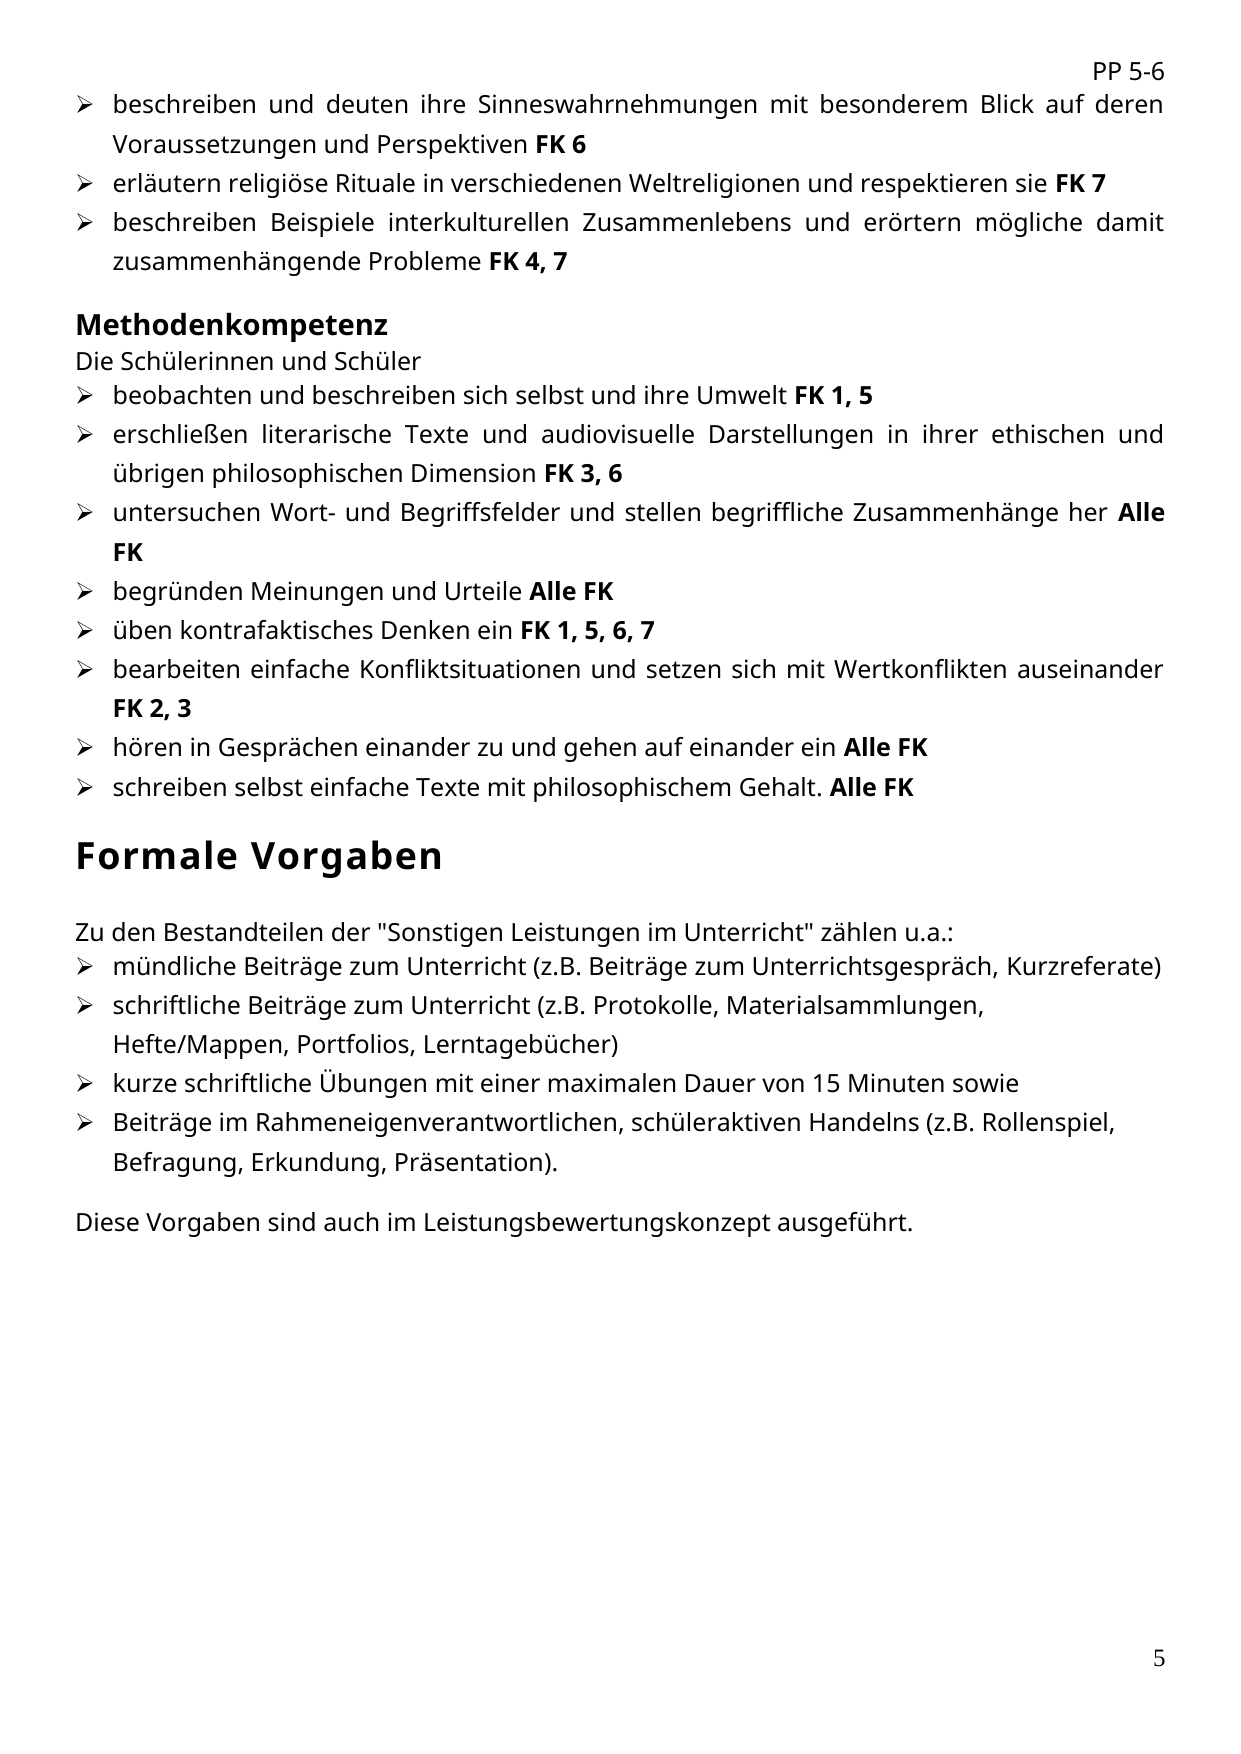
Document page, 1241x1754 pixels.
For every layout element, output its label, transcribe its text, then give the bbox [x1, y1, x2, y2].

list schriftliche Beiträge zum Unterricht (z.B. Protokolle, Materialsammlungen, Hefte/Mappen, Portfolios, Lerntagebücher) [75, 988, 1165, 1061]
list untersuchen Wort- und Begriffsfelder und stellen begriffliche Zusammenhänge her Alle FK [75, 495, 1165, 568]
list erläutern religiöse Rituale in verschiedenen Weltreligionen und respektieren sie FK 7 [75, 166, 1165, 199]
subtitle Formale Vorgaben [75, 829, 1165, 880]
list kurze schriftliche Übungen mit einer maximalen Dauer von 15 Minuten sowie [75, 1066, 1165, 1100]
list beschreiben Beispiele interkulturellen Zusammenlebens und erörtern mögliche damit zusammenhängende Probleme FK 4, 7 [75, 205, 1165, 278]
list hören in Gesprächen einander zu und gehen auf einander ein Alle FK [75, 730, 1165, 764]
list beobachten und beschreiben sich selbst und ihre Umwelt FK 1, 5 [75, 378, 1165, 412]
list mündliche Beiträge zum Unterricht (z.B. Beiträge zum Unterrichtsgespräch, Kurzreferate) [75, 948, 1165, 982]
list schreiben selbst einfache Texte mit philosophischem Gehalt. Alle FK [75, 769, 1165, 803]
text Die Schülerinnen und Schüler [75, 343, 1165, 378]
list üben kontrafaktisches Denken ein FK 1, 5, 6, 7 [75, 613, 1165, 647]
list beschreiben und deuten ihre Sinneswahrnehmungen mit besonderem Blick auf deren Voraussetzungen und Perspektiven FK 6 [75, 87, 1165, 160]
list begründen Meinungen und Urteile Alle FK [75, 573, 1165, 607]
text Diese Vorgaben sind auch im Leistungsbewertungskonzept ausgeführt. [75, 1204, 1165, 1238]
list Beiträge im Rahmeneigenverantwortlichen, schüleraktiven Handelns (z.B. Rollenspiel, Befragung, Erkundung, Präsentation). [75, 1105, 1165, 1178]
text Methodenkompetenz [75, 304, 1165, 343]
list bearbeiten einfache Konfliktsituationen und setzen sich mit Wertkonflikten auseinander FK 2, 3 [75, 652, 1165, 725]
text Zu den Bestandteilen der "Sonstigen Leistungen im Unterricht" zählen u.a.: [75, 914, 1165, 948]
list erschließen literarische Texte und audiovisuelle Darstellungen in ihrer ethischen und übrigen philosophischen Dimension FK 3, 6 [75, 417, 1165, 490]
